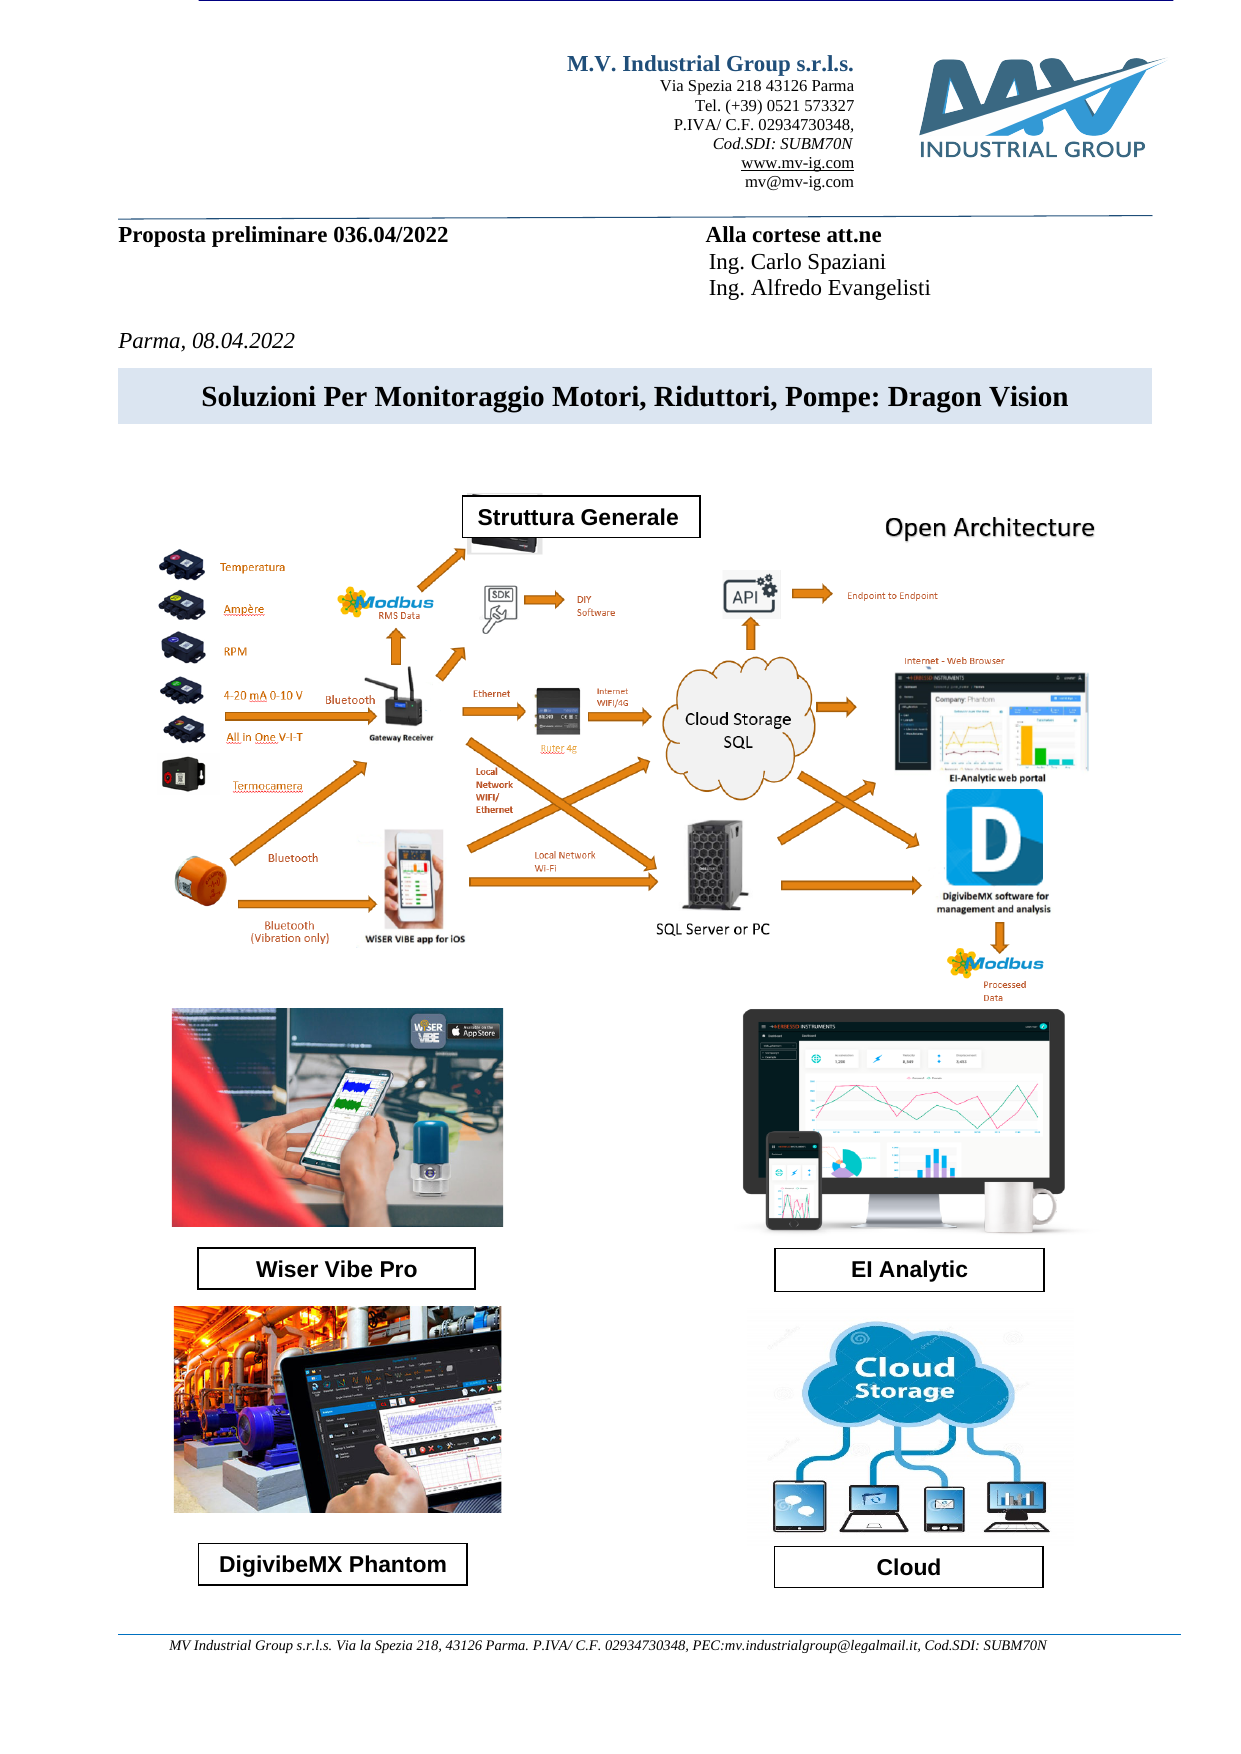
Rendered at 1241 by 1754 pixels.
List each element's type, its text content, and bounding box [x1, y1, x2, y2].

picture [906, 0, 1182, 195]
picture [171, 1008, 503, 1227]
text Parma, 08.04.2022 [118, 327, 1181, 353]
text Ing. Alfredo Evangelisti [709, 274, 1181, 301]
text Ing. Carlo Spaziani [709, 248, 1181, 274]
text Proposta preliminare 036.04/2022 Alla cortese att.ne [118, 222, 1181, 248]
picture [143, 491, 1105, 1240]
picture [173, 1306, 502, 1513]
table_header Soluzioni Per Monitoraggio Motori, Riduttori, Pompe: Dragon Vision [118, 368, 1152, 424]
